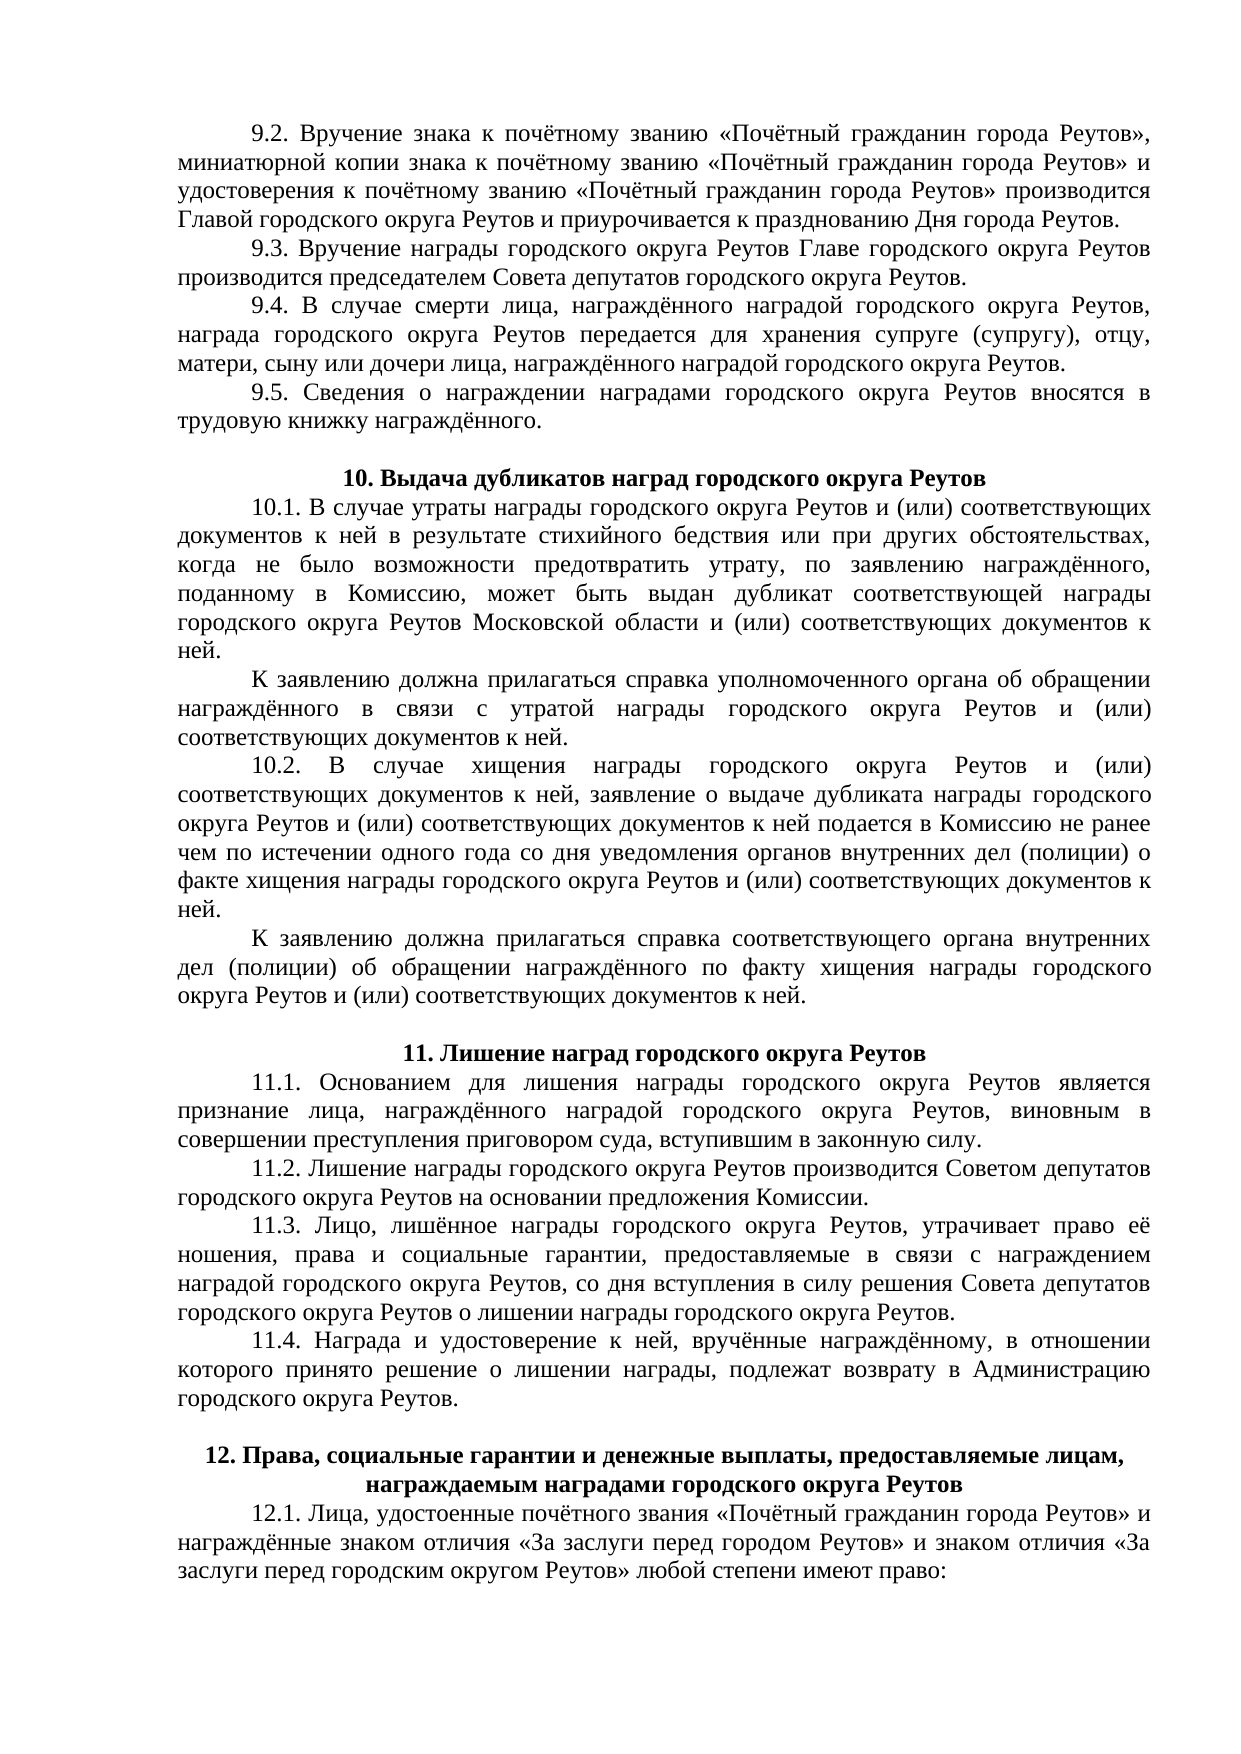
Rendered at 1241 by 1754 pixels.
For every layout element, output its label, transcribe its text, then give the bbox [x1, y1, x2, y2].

text 10.2. В случае хищения награды городского округа Реутов и (или) соответствующих документов к ней, заявление о выдаче дубликата награды городского округа Реутов и (или) соответствующих документов к ней подается в Комиссию не ранее чем по истечении одного года со дня уведомления органов внутренних дел (полиции) о факте хищения награды городского округа Реутов и (или) соответствующих документов к ней. [177, 751, 1152, 923]
text 11.4. Награда и удостоверение к ней, вручённые награждённому, в отношении которого принято решение о лишении награды, подлежат возврату в Администрацию городского округа Реутов. [177, 1326, 1152, 1412]
text 11.2. Лишение награды городского округа Реутов производится Советом депутатов городского округа Реутов на основании предложения Комиссии. [177, 1153, 1152, 1211]
text К заявлению должна прилагаться справка уполномоченного органа об обращении награждённого в связи с утратой награды городского округа Реутов и (или) соответствующих документов к ней. [177, 664, 1152, 751]
text 10.1. В случае утраты награды городского округа Реутов и (или) соответствующих документов к ней в результате стихийного бедствия или при других обстоятельствах, когда не было возможности предотвратить утрату, по заявлению награждённого, поданному в Комиссию, может быть выдан дубликат соответствующей награды городского округа Реутов Московской области и (или) соответствующих документов к ней. [177, 492, 1152, 664]
text 9.3. Вручение награды городского округа Реутов Главе городского округа Реутов производится председателем Совета депутатов городского округа Реутов. [177, 233, 1152, 291]
text К заявлению должна прилагаться справка соответствующего органа внутренних дел (полиции) об обращении награждённого по факту хищения награды городского округа Реутов и (или) соответствующих документов к ней. [177, 923, 1152, 1009]
text 11.3. Лицо, лишённое награды городского округа Реутов, утрачивает право её ношения, права и социальные гарантии, предоставляемые в связи с награждением наградой городского округа Реутов, со дня вступления в силу решения Совета депутатов городского округа Реутов о лишении награды городского округа Реутов. [177, 1211, 1152, 1326]
text 10. Выдача дубликатов наград городского округа Реутов [177, 463, 1152, 492]
text 9.4. В случае смерти лица, награждённого наградой городского округа Реутов, награда городского округа Реутов передается для хранения супруге (супругу), отцу, матери, сыну или дочери лица, награждённого наградой городского округа Реутов. [177, 291, 1152, 377]
text 9.5. Сведения о награждении наградами городского округа Реутов вносятся в трудовую книжку награждённого. [177, 377, 1152, 434]
text 11. Лишение наград городского округа Реутов [177, 1038, 1152, 1067]
text 12.1. Лица, удостоенные почётного звания «Почётный гражданин города Реутов» и награждённые знаком отличия «За заслуги перед городом Реутов» и знаком отличия «За заслуги перед городским округом Реутов» любой степени имеют право: [177, 1498, 1152, 1584]
text 9.2. Вручение знака к почётному званию «Почётный гражданин города Реутов», миниатюрной копии знака к почётному званию «Почётный гражданин города Реутов» и удостоверения к почётному званию «Почётный гражданин города Реутов» производится Главой городского округа Реутов и приурочивается к празднованию Дня города Реутов. [177, 118, 1152, 233]
text 12. Права, социальные гарантии и денежные выплаты, предоставляемые лицам, награждаемым наградами городского округа Реутов [177, 1441, 1152, 1498]
text 11.1. Основанием для лишения награды городского округа Реутов является признание лица, награждённого наградой городского округа Реутов, виновным в совершении преступления приговором суда, вступившим в законную силу. [177, 1067, 1152, 1153]
